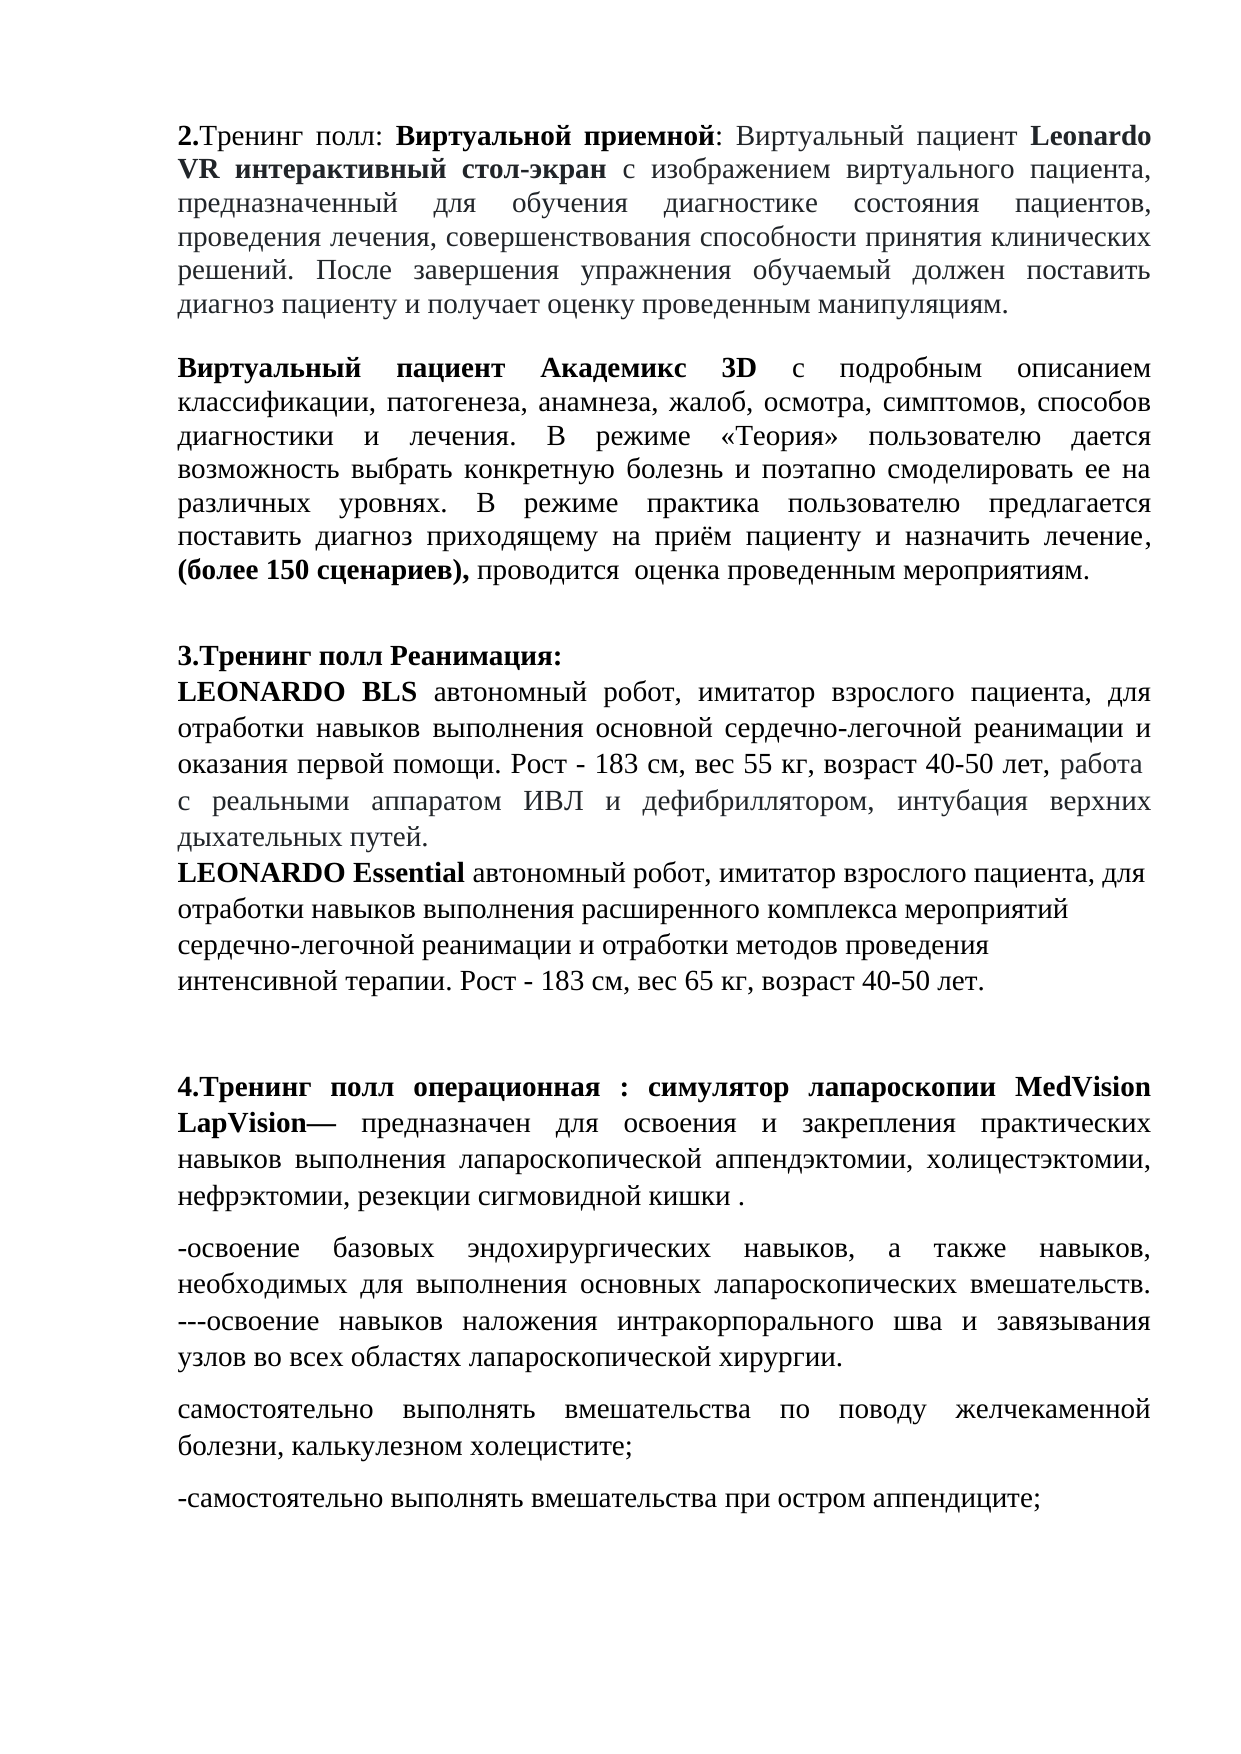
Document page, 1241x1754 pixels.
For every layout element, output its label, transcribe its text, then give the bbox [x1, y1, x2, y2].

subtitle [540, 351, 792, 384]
text самостоятельно выполнять вмешательства по поводу желчекаменной болезни, калькулезном холецистите; [177, 1392, 1152, 1461]
subtitle Виртуальный пациент Академикс 3D с подробным описанием классификации, патогенеза, анамнеза, жалоб, осмотра, симптомов, способов диагностики и лечения. В режиме «Теория» пользователю дается возможность выбрать конкретную болезнь и поэтапно смоделировать ее на различных уровнях. В режиме практика пользователю предлагается поставить диагноз приходящему на приём пациенту и назначить лечение, (более 150 сценариев), проводится оценка проведенным мероприятиям. [177, 418, 1152, 585]
text -самостоятельно выполнять вмешательства при остром аппендиците; [177, 1481, 1152, 1514]
subtitle 2.Тренинг полл: Виртуальной приемной: Виртуальный пациент Leonardo VR интерактивный стол-экран с изображением виртуального пациента, предназначенный для обучения диагностике состояния пациентов, проведения лечения, совершенствования способности принятия клинических решений. После завершения упражнения обучаемый должен поставить диагноз пациенту и получает оценку проведенным манипуляциям. [177, 118, 1152, 319]
text 4.Тренинг полл операционная : симулятор лапароскопии MedVision LapVision— предназначен для освоения и закрепления практических навыков выполнения лапароскопической аппендэктомии, холицестэктомии, нефрэктомии, резекции сигмовидной кишки . [177, 1069, 1152, 1211]
subtitle 3.Тренинг полл Реанимация: [177, 638, 1152, 672]
text -освоение базовых эндохирургических навыков, а также навыков, необходимых для выполнения основных лапароскопических вмешательств. ---освоение навыков наложения интракорпорального шва и завязывания узлов во всех областях лапароскопической хирургии. [177, 1230, 1152, 1372]
subtitle LEONARDO BLS автономный робот, имитатор взрослого пациента, для отработки навыков выполнения основной сердечно-легочной реанимации и оказания первой помощи. Рост - 183 см, вес 55 кг, возраст 40-50 лет, работа с реальными аппаратом ИВЛ и дефибриллятором, интубация верхних дыхательных путей. [177, 674, 1152, 852]
text LEONARDO Essential автономный робот, имитатор взрослого пациента, для отработки навыков выполнения расширенного комплекса мероприятий сердечно-легочной реанимации и отработки методов проведения интенсивной терапии. Рост - 183 см, вес 65 кг, возраст 40-50 лет. [177, 855, 1152, 997]
